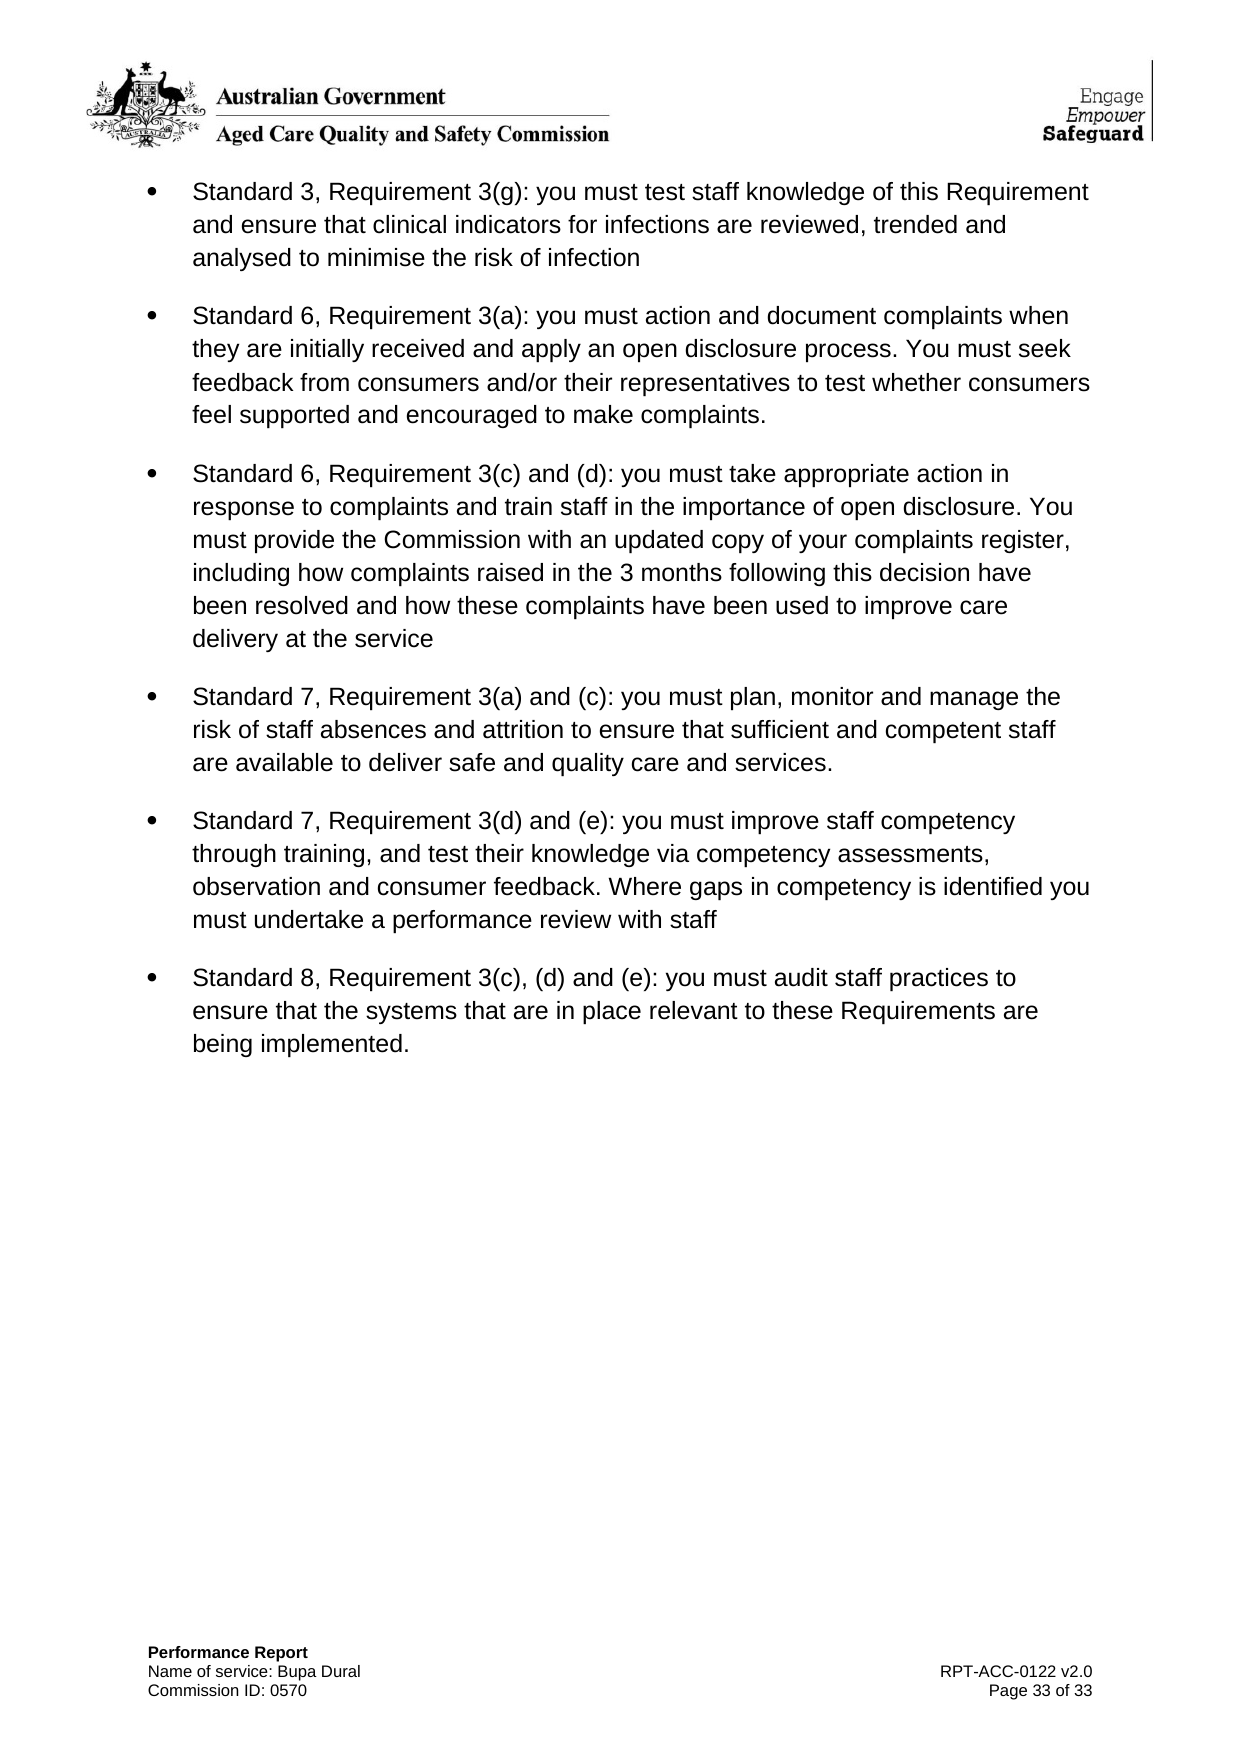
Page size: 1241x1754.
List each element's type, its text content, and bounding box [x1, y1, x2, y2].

list Standard 3, Requirement 3(g): you must test staff knowledge of this Requirement and ensure that clinical indicators for infections are reviewed, trended and analysed to minimise the risk of infection [148, 177, 1092, 272]
list Standard 8, Requirement 3(c), (d) and (e): you must audit staff practices to ensure that the systems that are in place relevant to these Requirements are being implemented. [148, 963, 1092, 1058]
list Standard 7, Requirement 3(d) and (e): you must improve staff competency through training, and test their knowledge via competency assessments, observation and consumer feedback. Where gaps in competency is identified you must undertake a performance review with staff [148, 806, 1092, 934]
list Standard 7, Requirement 3(a) and (c): you must plan, monitor and manage the risk of staff absences and attrition to ensure that sufficient and competent staff are available to deliver safe and quality care and services. [148, 682, 1092, 777]
list Standard 6, Requirement 3(a): you must action and document complaints when they are initially received and apply an open disclosure process. You must seek feedback from consumers and/or their representatives to test whether consumers feel supported and encouraged to make complaints. [148, 301, 1092, 429]
picture [0, 0, 1241, 169]
list Standard 6, Requirement 3(c) and (d): you must take appropriate action in response to complaints and train staff in the importance of open disclosure. You must provide the Commission with an updated copy of your complaints register, including how complaints raised in the 3 months following this decision have been resolved and how these complaints have been used to improve care delivery at the service [148, 458, 1092, 652]
